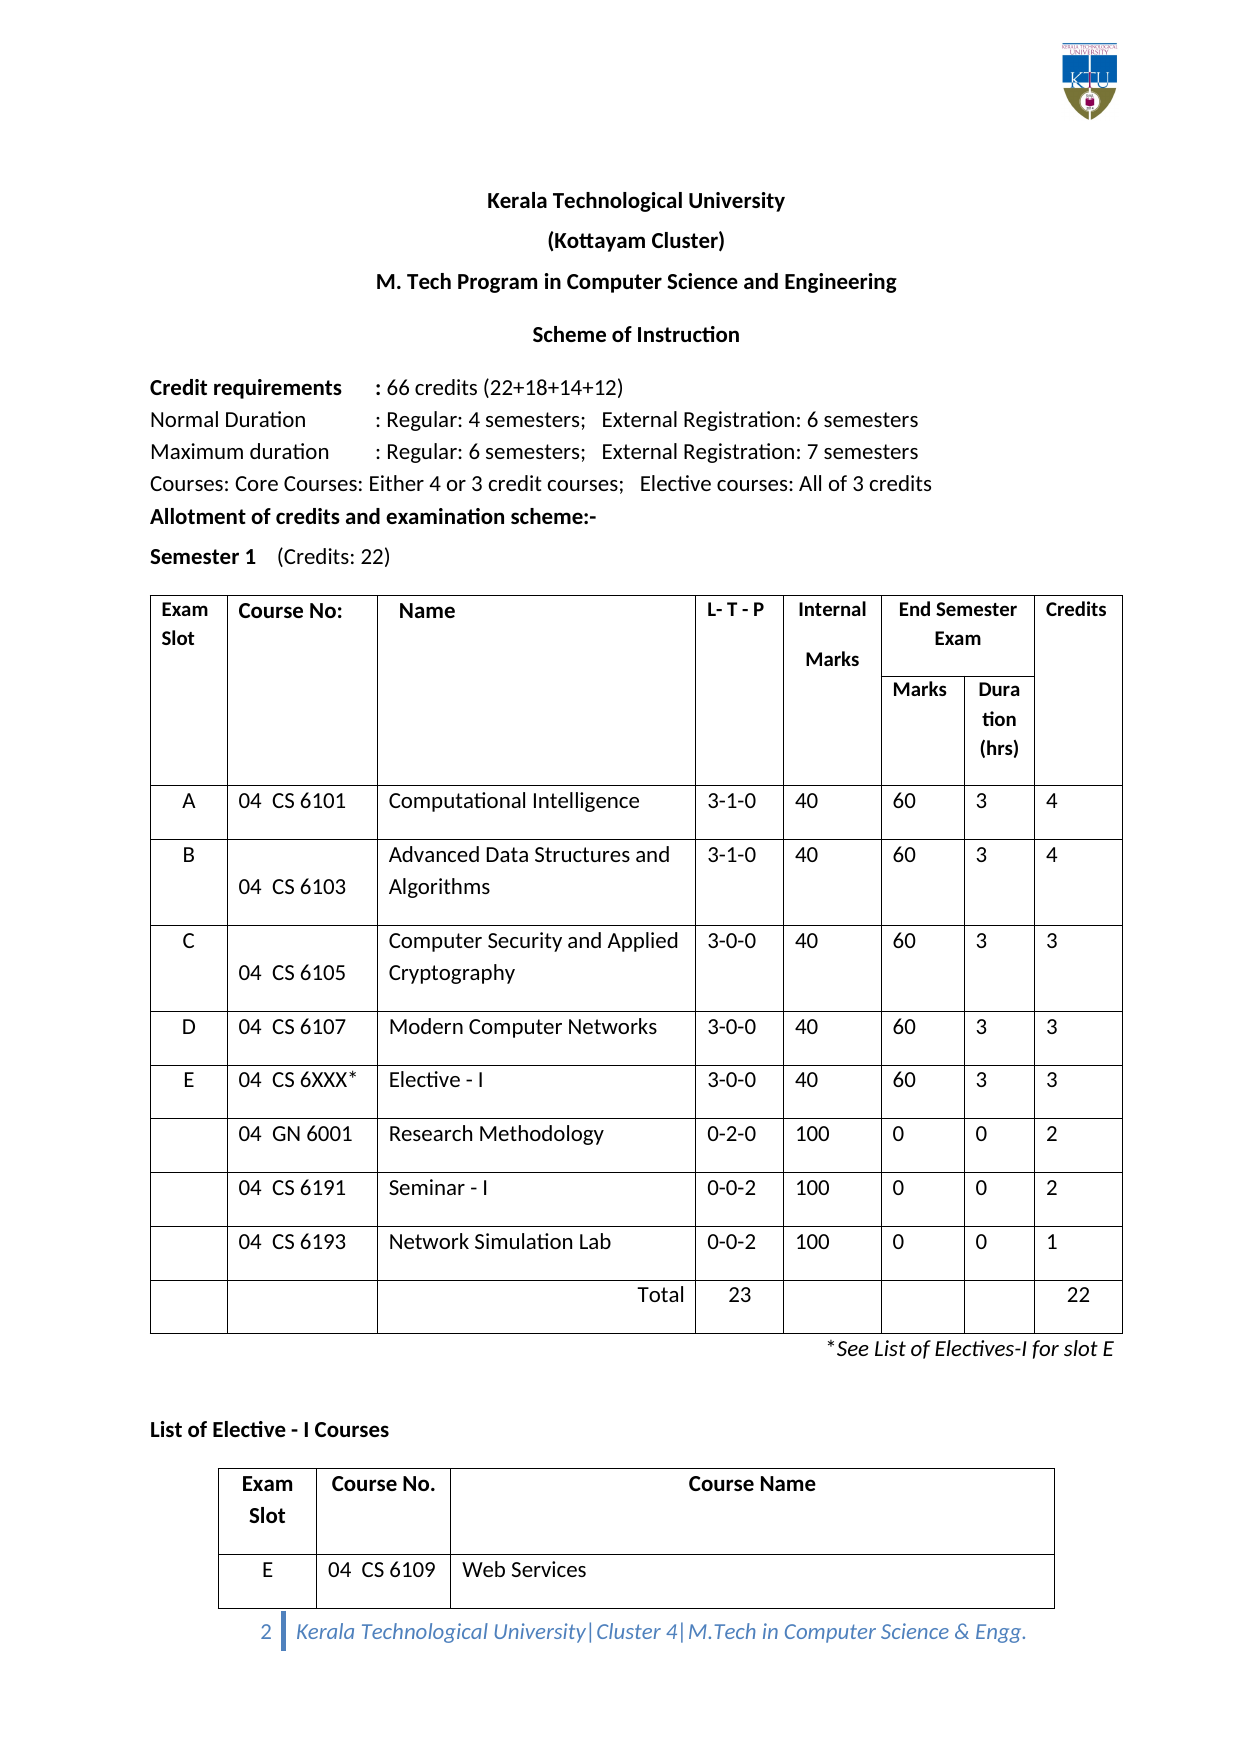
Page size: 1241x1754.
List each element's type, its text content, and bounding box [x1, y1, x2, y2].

table_cell 04 CS 6103 [228, 840, 377, 925]
text Credit requirements : 66 credits (22+18+14+12) [150, 373, 1122, 401]
table_cell 3-1-0 [696, 786, 783, 839]
table_cell Network Simulation Lab [378, 1227, 695, 1279]
table_cell [151, 1281, 227, 1333]
table_cell 04 CS 6XXX* [228, 1066, 377, 1118]
table_cell [882, 1281, 964, 1333]
table_header End Semester Exam [882, 596, 1034, 676]
table_cell [151, 1227, 227, 1279]
table_cell Duration (hrs) [965, 677, 1034, 785]
table_cell 22 [1035, 1281, 1122, 1333]
text Allotment of credits and examination scheme:- [150, 502, 1122, 530]
table_cell 0 [882, 1173, 964, 1226]
table_cell 0 [882, 1119, 964, 1172]
table_cell 0 [882, 1227, 964, 1279]
table_header L- T - P [696, 596, 783, 785]
table_cell 1 [1035, 1227, 1122, 1279]
text Semester 1 (Credits: 22) [150, 542, 1122, 570]
table_cell Advanced Data Structures and Algorithms [378, 840, 695, 925]
table_cell 40 [784, 840, 881, 925]
table_cell 60 [882, 840, 964, 925]
table_cell 100 [784, 1173, 881, 1226]
table_cell 60 [882, 926, 964, 1011]
table_cell 3 [965, 1012, 1034, 1064]
table_cell 40 [784, 926, 881, 1011]
table_cell 3 [1035, 1012, 1122, 1064]
table_cell Seminar - I [378, 1173, 695, 1226]
table_header Internal Marks [784, 596, 881, 785]
text M. Tech Program in Computer Science and Engineering [150, 267, 1122, 295]
table_cell 100 [784, 1119, 881, 1172]
table_cell 3-0-0 [696, 926, 783, 1011]
table_cell 0-0-2 [696, 1227, 783, 1279]
table_cell 04 CS 6107 [228, 1012, 377, 1064]
text List of Elective - I Courses [150, 1415, 1122, 1443]
table_cell Modern Computer Networks [378, 1012, 695, 1064]
text (Kottayam Cluster) [150, 226, 1122, 254]
text Courses: Core Courses: Either 4 or 3 credit courses; Elective courses: All of 3 credits [150, 469, 1122, 498]
table_cell 3-0-0 [696, 1012, 783, 1064]
table_cell Research Methodology [378, 1119, 695, 1172]
table_cell 3 [965, 840, 1034, 925]
table_cell [151, 1119, 227, 1172]
table_cell 2 [1035, 1119, 1122, 1172]
table_cell E [151, 1066, 227, 1118]
table_cell Computational Intelligence [378, 786, 695, 839]
table_cell 3 [1035, 926, 1122, 1011]
table_header Name [378, 596, 695, 785]
table_cell [965, 1281, 1034, 1333]
table_cell 40 [784, 1066, 881, 1118]
table_cell 0-2-0 [696, 1119, 783, 1172]
table_cell Total [378, 1281, 695, 1333]
table_cell 40 [784, 1012, 881, 1064]
table_cell 04 CS 6105 [228, 926, 377, 1011]
table_header Course Name [451, 1469, 1054, 1554]
table_cell 60 [882, 786, 964, 839]
table_cell 04 CS 6191 [228, 1173, 377, 1226]
table_cell Marks [882, 677, 964, 785]
table_cell 3 [965, 926, 1034, 1011]
table_cell 3-1-0 [696, 840, 783, 925]
table_cell Elective - I [378, 1066, 695, 1118]
table_cell B [151, 840, 227, 925]
table_cell 04 GN 6001 [228, 1119, 377, 1172]
table_cell A [151, 786, 227, 839]
table_header Course No: [228, 596, 377, 785]
table_cell Web Services [451, 1555, 1054, 1608]
text Normal Duration : Regular: 4 semesters; External Registration: 6 semesters [150, 405, 1122, 433]
table_cell [784, 1281, 881, 1333]
text Maximum duration : Regular: 6 semesters; External Registration: 7 semesters [150, 437, 1122, 465]
text Kerala Technological University [150, 186, 1122, 214]
table_cell 60 [882, 1012, 964, 1064]
table_cell 4 [1035, 786, 1122, 839]
table_header Credits [1035, 596, 1122, 785]
table_cell 0 [965, 1173, 1034, 1226]
table_cell 04 CS 6101 [228, 786, 377, 839]
table_cell [228, 1281, 377, 1333]
text Scheme of Instruction [150, 320, 1122, 348]
table_cell 40 [784, 786, 881, 839]
table_cell C [151, 926, 227, 1011]
table_cell 3 [965, 786, 1034, 839]
table_cell 4 [1035, 840, 1122, 925]
table_cell 0-0-2 [696, 1173, 783, 1226]
table_cell 0 [965, 1119, 1034, 1172]
table_cell 3 [1035, 1066, 1122, 1118]
table_cell E [219, 1555, 316, 1608]
table_header Course No. [317, 1469, 450, 1554]
table_cell 100 [784, 1227, 881, 1279]
table_cell 04 CS 6193 [228, 1227, 377, 1279]
table_cell 2 [1035, 1173, 1122, 1226]
table_cell 23 [696, 1281, 783, 1333]
table_cell 04 CS 6109 [317, 1555, 450, 1608]
table_cell 60 [882, 1066, 964, 1118]
table_cell [151, 1173, 227, 1226]
table_cell 0 [965, 1227, 1034, 1279]
table_cell D [151, 1012, 227, 1064]
table_cell 3-0-0 [696, 1066, 783, 1118]
table_header Exam Slot [151, 596, 227, 785]
text *See List of Electives-I for slot E [825, 1334, 1122, 1362]
table_header Exam Slot [219, 1469, 316, 1554]
table_cell 3 [965, 1066, 1034, 1118]
table_cell Computer Security and Applied Cryptography [378, 926, 695, 1011]
